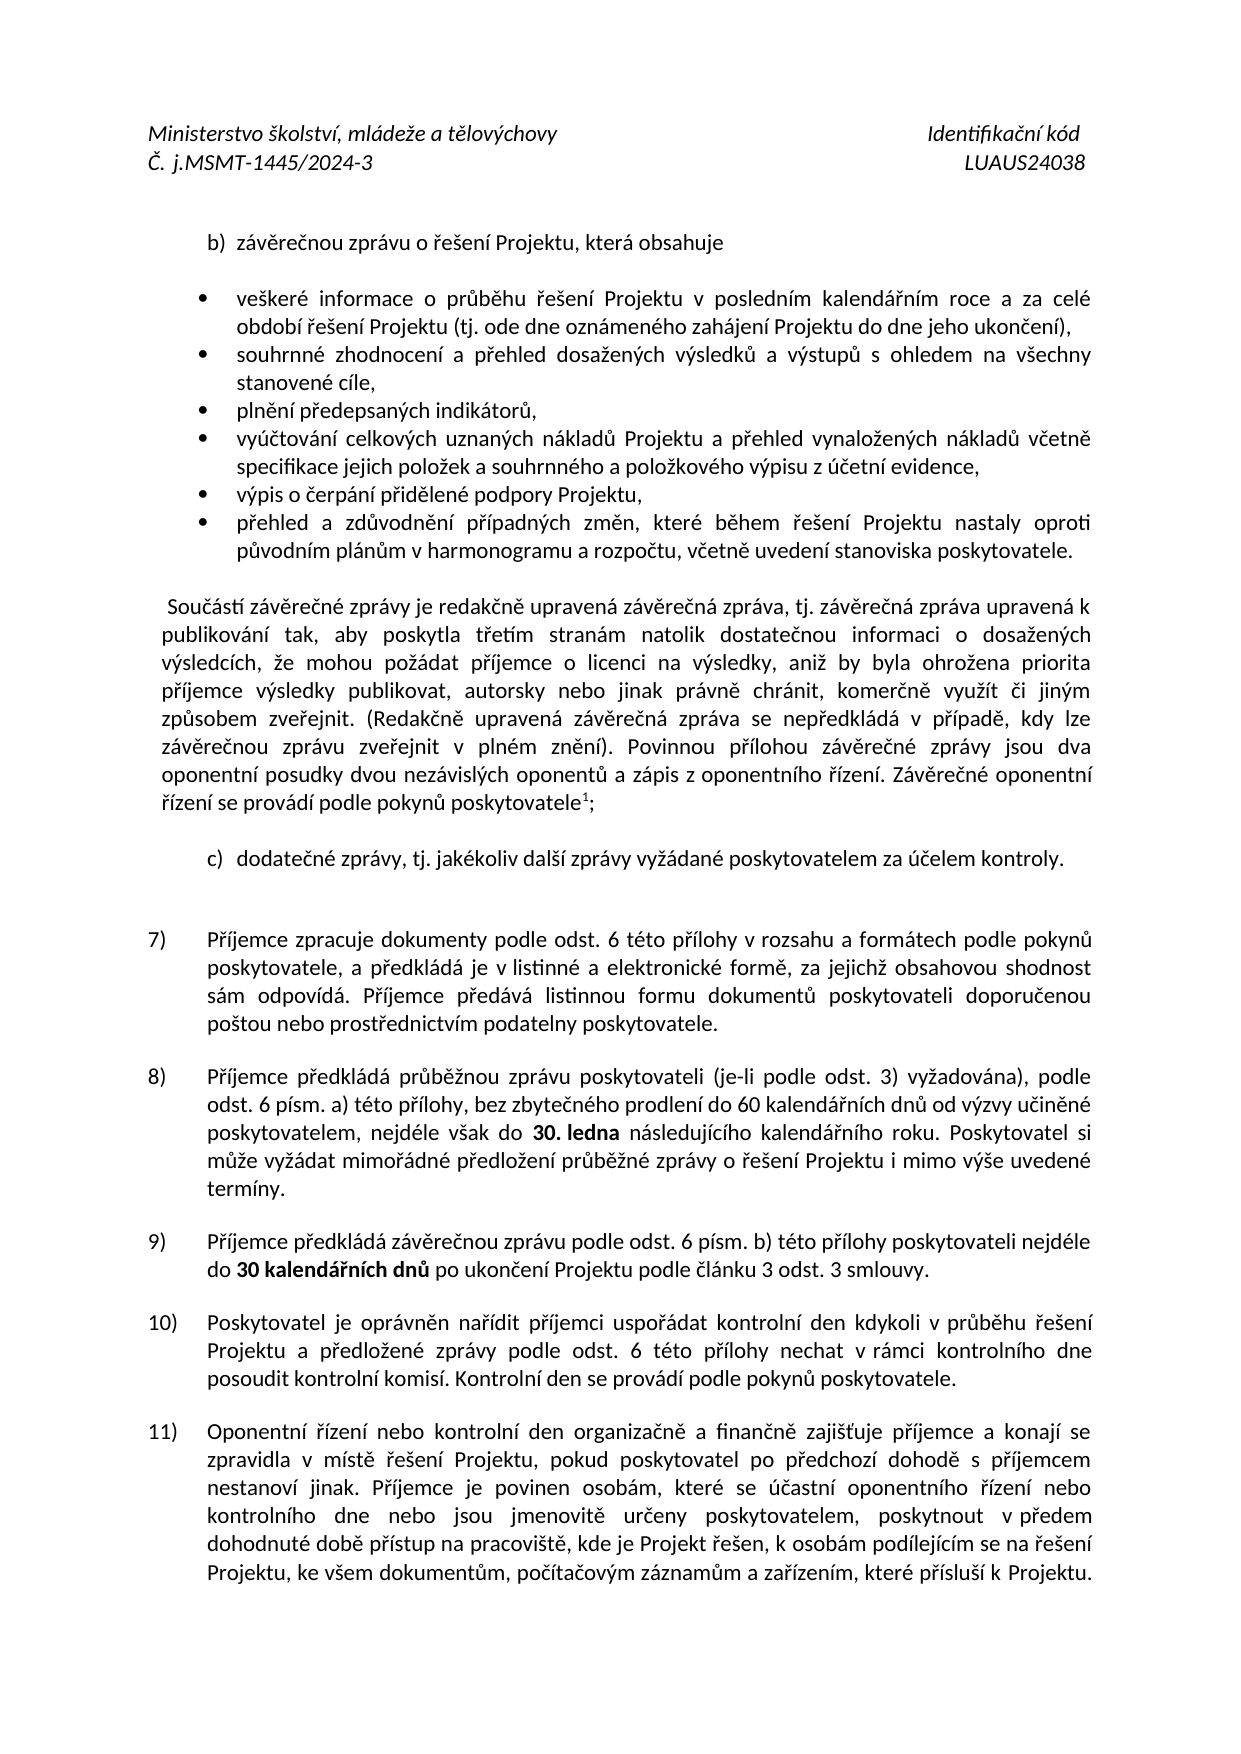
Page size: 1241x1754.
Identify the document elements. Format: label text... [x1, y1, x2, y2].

list Poskytovatel je oprávněn nařídit příjemci uspořádat kontrolní den kdykoli v průběhu řešení Projektu a předložené zprávy podle odst. 6 této přílohy nechat v rámci kontrolního dne posoudit kontrolní komisí. Kontrolní den se provádí podle pokynů poskytovatele. [148, 1308, 1093, 1392]
list výpis o čerpání přidělené podpory Projektu, [199, 480, 1093, 508]
list veškeré informace o průběhu řešení Projektu v posledním kalendářním roce a za celé období řešení Projektu (tj. ode dne oznámeného zahájení Projektu do dne jeho ukončení), [199, 284, 1093, 340]
list Příjemce zpracuje dokumenty podle odst. 6 této přílohy v rozsahu a formátech podle pokynů poskytovatele, a předkládá je v listinné a elektronické formě, za jejichž obsahovou shodnost sám odpovídá. Příjemce předává listinnou formu dokumentů poskytovateli doporučenou poštou nebo prostřednictvím podatelny poskytovatele. [148, 925, 1093, 1037]
list souhrnné zhodnocení a přehled dosažených výsledků a výstupů s ohledem na všechny stanovené cíle, [199, 340, 1093, 396]
list přehled a zdůvodnění případných změn, které během řešení Projektu nastaly oproti původním plánům v harmonogramu a rozpočtu, včetně uvedení stanoviska poskytovatele. [199, 508, 1093, 564]
list Příjemce předkládá průběžnou zprávu poskytovateli (je-li podle odst. 3) vyžadována), podle odst. 6 písm. a) této přílohy, bez zbytečného prodlení do 60 kalendářních dnů od výzvy učiněné poskytovatelem, nejdéle však do 30. ledna následujícího kalendářního roku. Poskytovatel si může vyžádat mimořádné předložení průběžné zprávy o řešení Projektu i mimo výše uvedené termíny. [148, 1062, 1093, 1202]
text Součástí závěrečné zprávy je redakčně upravená závěrečná zpráva, tj. závěrečná zpráva upravená k publikování tak, aby poskytla třetím stranám natolik dostatečnou informaci o dosažených výsledcích, že mohou požádat příjemce o licenci na výsledky, aniž by byla ohrožena priorita příjemce výsledky publikovat, autorsky nebo jinak právně chránit, komerčně využít či jiným způsobem zveřejnit. (Redakčně upravená závěrečná zpráva se nepředkládá v případě, kdy lze závěrečnou zprávu zveřejnit v plném znění). Povinnou přílohou závěrečné zprávy jsou dva oponentní posudky dvou nezávislých oponentů a zápis z oponentního řízení. Závěrečné oponentní řízení se provádí podle pokynů poskytovatele1; [161, 592, 1093, 816]
list závěrečnou zprávu o řešení Projektu, která obsahuje [207, 228, 1093, 256]
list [148, 1417, 1093, 1586]
list plnění předepsaných indikátorů, [199, 396, 1093, 424]
list vyúčtování celkových uznaných nákladů Projektu a přehled vynaložených nákladů včetně specifikace jejich položek a souhrnného a položkového výpisu z účetní evidence, [199, 424, 1093, 480]
list Příjemce předkládá závěrečnou zprávu podle odst. 6 písm. b) této přílohy poskytovateli nejdéle do 30 kalendářních dnů po ukončení Projektu podle článku 3 odst. 3 smlouvy. [148, 1227, 1093, 1283]
list dodatečné zprávy, tj. jakékoliv další zprávy vyžádané poskytovatelem za účelem kontroly. [207, 844, 1093, 872]
